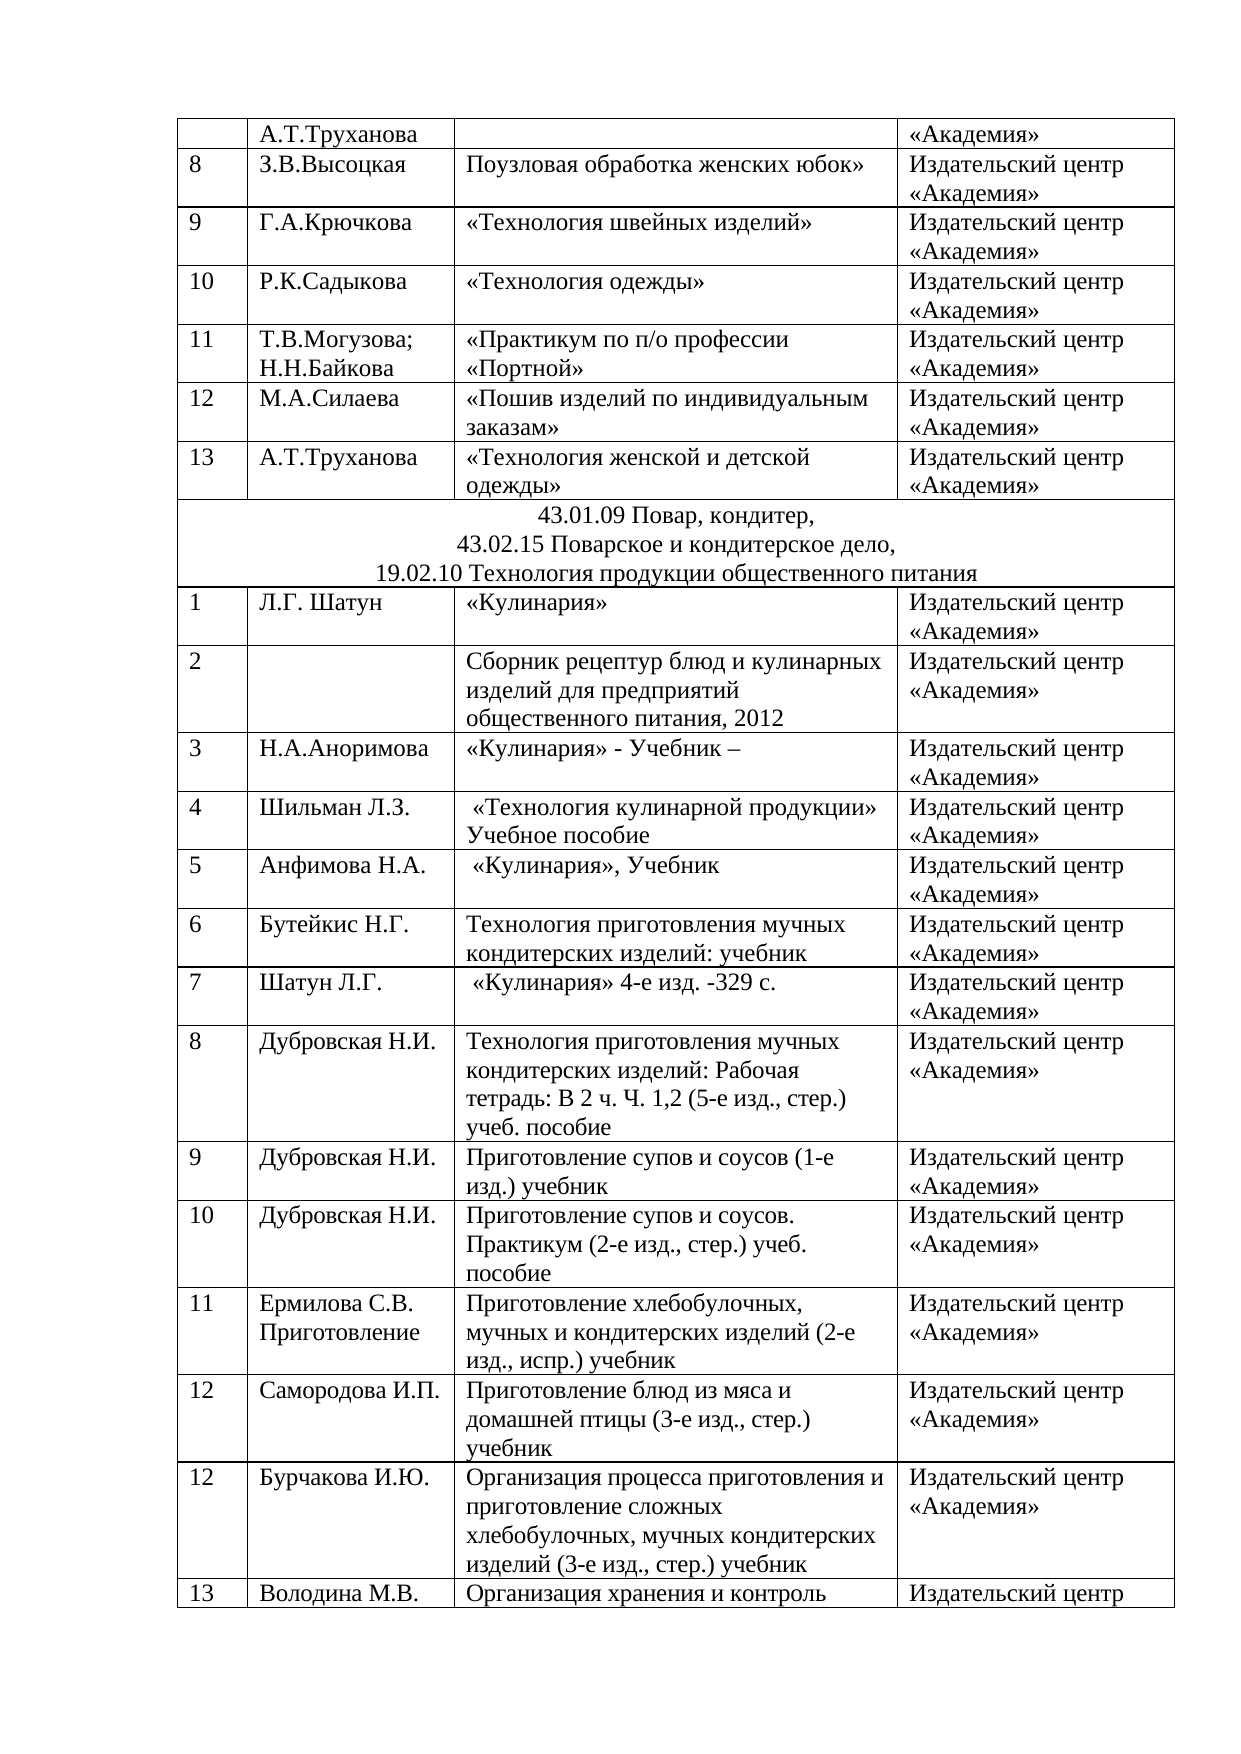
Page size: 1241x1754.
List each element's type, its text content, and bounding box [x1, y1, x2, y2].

table_cell Издательский центр «Академия» [898, 325, 1174, 382]
table_cell Р.К.Садыкова [248, 266, 454, 323]
table_cell Издательский центр «Академия» [898, 266, 1174, 323]
table_cell 10 [178, 1201, 247, 1287]
table_cell 5 [178, 850, 247, 908]
table_cell Издательский центр «Академия» [898, 1026, 1174, 1141]
table_cell М.А.Силаева [248, 383, 454, 441]
table_cell Поузловая обработка женских юбок» [455, 149, 897, 206]
table_cell 1 [178, 588, 247, 645]
table_cell 4 [178, 792, 247, 849]
table_cell 12 [178, 1375, 247, 1461]
table_cell Дубровская Н.И. [248, 1026, 454, 1141]
table_cell Ермилова С.В. Приготовление [248, 1288, 454, 1374]
table_cell Приготовление супов и соусов. Практикум (2-е изд., стер.) учеб. пособие [455, 1201, 897, 1287]
table_cell 12 [178, 383, 247, 441]
table_cell 43.01.09 Повар, кондитер, 43.02.15 Поварское и кондитерское дело, 19.02.10 Технология продукции общественного питания [178, 500, 1174, 586]
table_cell «Технология швейных изделий» [455, 208, 897, 265]
table_cell Н.А.Аноримова [248, 733, 454, 791]
table_cell 11 [178, 1288, 247, 1374]
table_cell Издательский центр «Академия» [898, 588, 1174, 645]
table_cell «Пошив изделий по индивидуальным заказам» [455, 383, 897, 441]
table_cell Приготовление хлебобулочных, мучных и кондитерских изделий (2-е изд., испр.) учебник [455, 1288, 897, 1374]
table_cell Бурчакова И.Ю. [248, 1463, 454, 1577]
table_cell Издательский центр «Академия» [898, 850, 1174, 908]
table_cell 3 [178, 733, 247, 791]
table_cell Издательский центр «Академия» [898, 968, 1174, 1025]
table_cell Издательский центр «Академия» [898, 1375, 1174, 1461]
table_cell «Технология женской и детской одежды» [455, 442, 897, 499]
table_cell Технология приготовления мучных кондитерских изделий: Рабочая тетрадь: В 2 ч. Ч. 1,2 (5-е изд., стер.) учеб. пособие [455, 1026, 897, 1141]
table_cell 10 [178, 266, 247, 323]
table_cell 6 [178, 909, 247, 966]
table_cell Издательский центр «Академия» [898, 1201, 1174, 1287]
table_cell Технология приготовления мучных кондитерских изделий: учебник [455, 909, 897, 966]
table_cell 7 [178, 968, 247, 1025]
table_cell [248, 646, 454, 732]
table_cell Дубровская Н.И. [248, 1142, 454, 1199]
table_cell «Кулинария» - Учебник – [455, 733, 897, 791]
table_cell «Кулинария» [455, 588, 897, 645]
table_cell Издательский центр «Академия» [898, 149, 1174, 206]
table_cell «Технология одежды» [455, 266, 897, 323]
table_cell А.Т.Труханова [248, 442, 454, 499]
table_cell «Кулинария», Учебник [455, 850, 897, 908]
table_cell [455, 119, 897, 148]
table_cell 8 [178, 1026, 247, 1141]
table_cell Володина М.В. [248, 1579, 454, 1607]
table_cell Т.В.Могузова; Н.Н.Байкова [248, 325, 454, 382]
table_cell 13 [178, 442, 247, 499]
table_cell Издательский центр «Академия» [898, 733, 1174, 791]
table_cell Издательский центр «Академия» [898, 792, 1174, 849]
table_cell «Кулинария» 4-е изд. -329 с. [455, 968, 897, 1025]
table_cell 13 [178, 1579, 247, 1607]
table_cell Издательский центр «Академия» [898, 909, 1174, 966]
table_cell Бутейкис Н.Г. [248, 909, 454, 966]
table_cell Издательский центр «Академия» [898, 442, 1174, 499]
table_cell Самородова И.П. [248, 1375, 454, 1461]
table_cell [248, 119, 454, 148]
table_cell Дубровская Н.И. [248, 1201, 454, 1287]
table_cell 8 [178, 149, 247, 206]
table_cell 12 [178, 1463, 247, 1577]
table_cell З.В.Высоцкая [248, 149, 454, 206]
table_cell 2 [178, 646, 247, 732]
table_cell Г.А.Крючкова [248, 208, 454, 265]
table_cell Издательский центр «Академия» [898, 383, 1174, 441]
table_cell Приготовление блюд из мяса и домашней птицы (3-е изд., стер.) учебник [455, 1375, 897, 1461]
table_cell Л.Г. Шатун [248, 588, 454, 645]
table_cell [898, 1579, 1174, 1607]
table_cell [455, 1579, 897, 1607]
table_cell «Технология кулинарной продукции» Учебное пособие [455, 792, 897, 849]
table_cell Организация процесса приготовления и приготовление сложных хлебобулочных, мучных кондитерских изделий (3-е изд., стер.) учебник [455, 1463, 897, 1577]
table_cell Издательский центр «Академия» [898, 1463, 1174, 1577]
table_cell Издательский центр «Академия» [898, 208, 1174, 265]
table_cell Издательский центр «Академия» [898, 646, 1174, 732]
table_cell Издательский центр «Академия» [898, 1142, 1174, 1199]
table_cell Издательский центр «Академия» [898, 1288, 1174, 1374]
table_cell Анфимова Н.А. [248, 850, 454, 908]
table_cell 7 [178, 119, 247, 148]
table_cell «Практикум по п/о профессии «Портной» [455, 325, 897, 382]
table_cell 9 [178, 208, 247, 265]
table_cell 9 [178, 1142, 247, 1199]
table_cell Приготовление супов и соусов (1-е изд.) учебник [455, 1142, 897, 1199]
table_cell Шильман Л.З. [248, 792, 454, 849]
table_cell Шатун Л.Г. [248, 968, 454, 1025]
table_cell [898, 119, 1174, 148]
table_cell 11 [178, 325, 247, 382]
table_cell Сборник рецептур блюд и кулинарных изделий для предприятий общественного питания, 2012 [455, 646, 897, 732]
